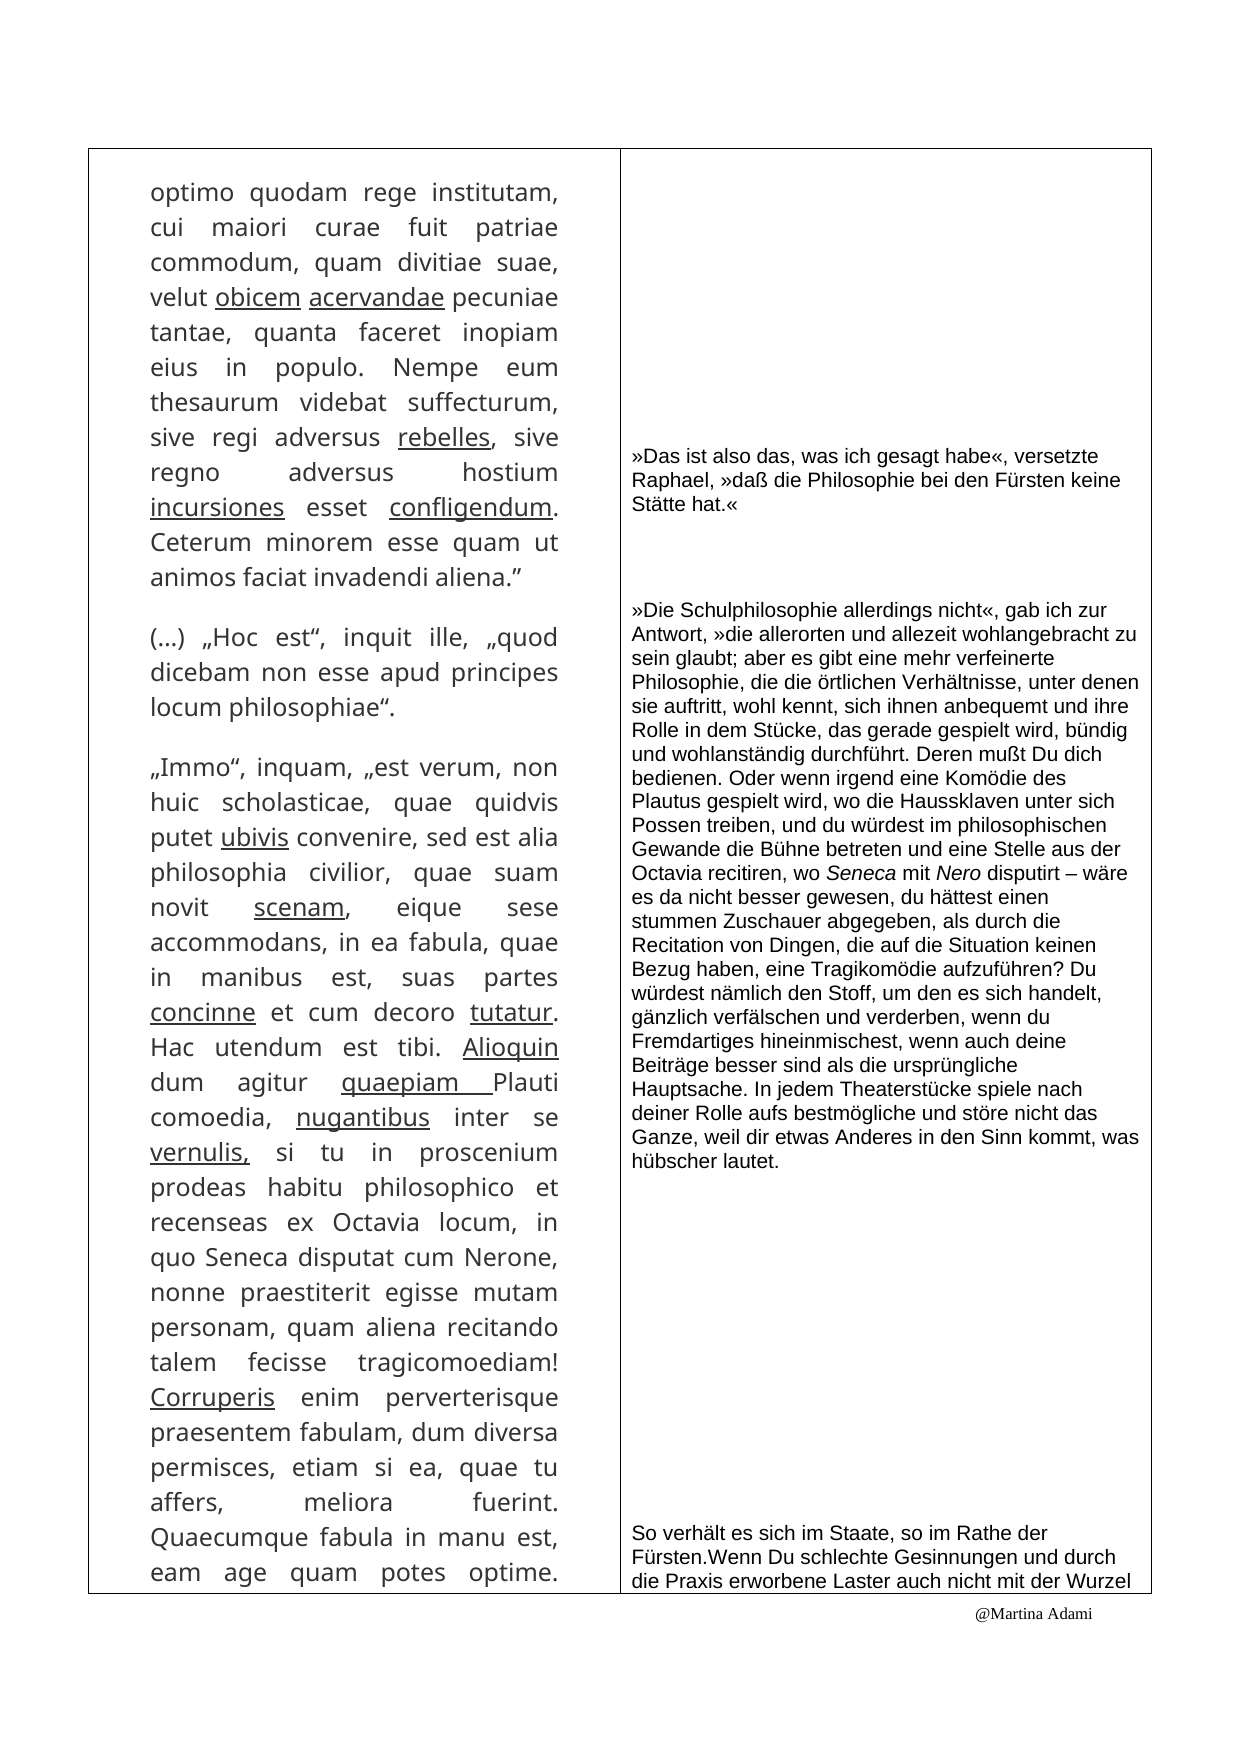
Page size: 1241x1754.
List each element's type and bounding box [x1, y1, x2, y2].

table_header [89, 149, 620, 1592]
table_header [621, 149, 1151, 1592]
